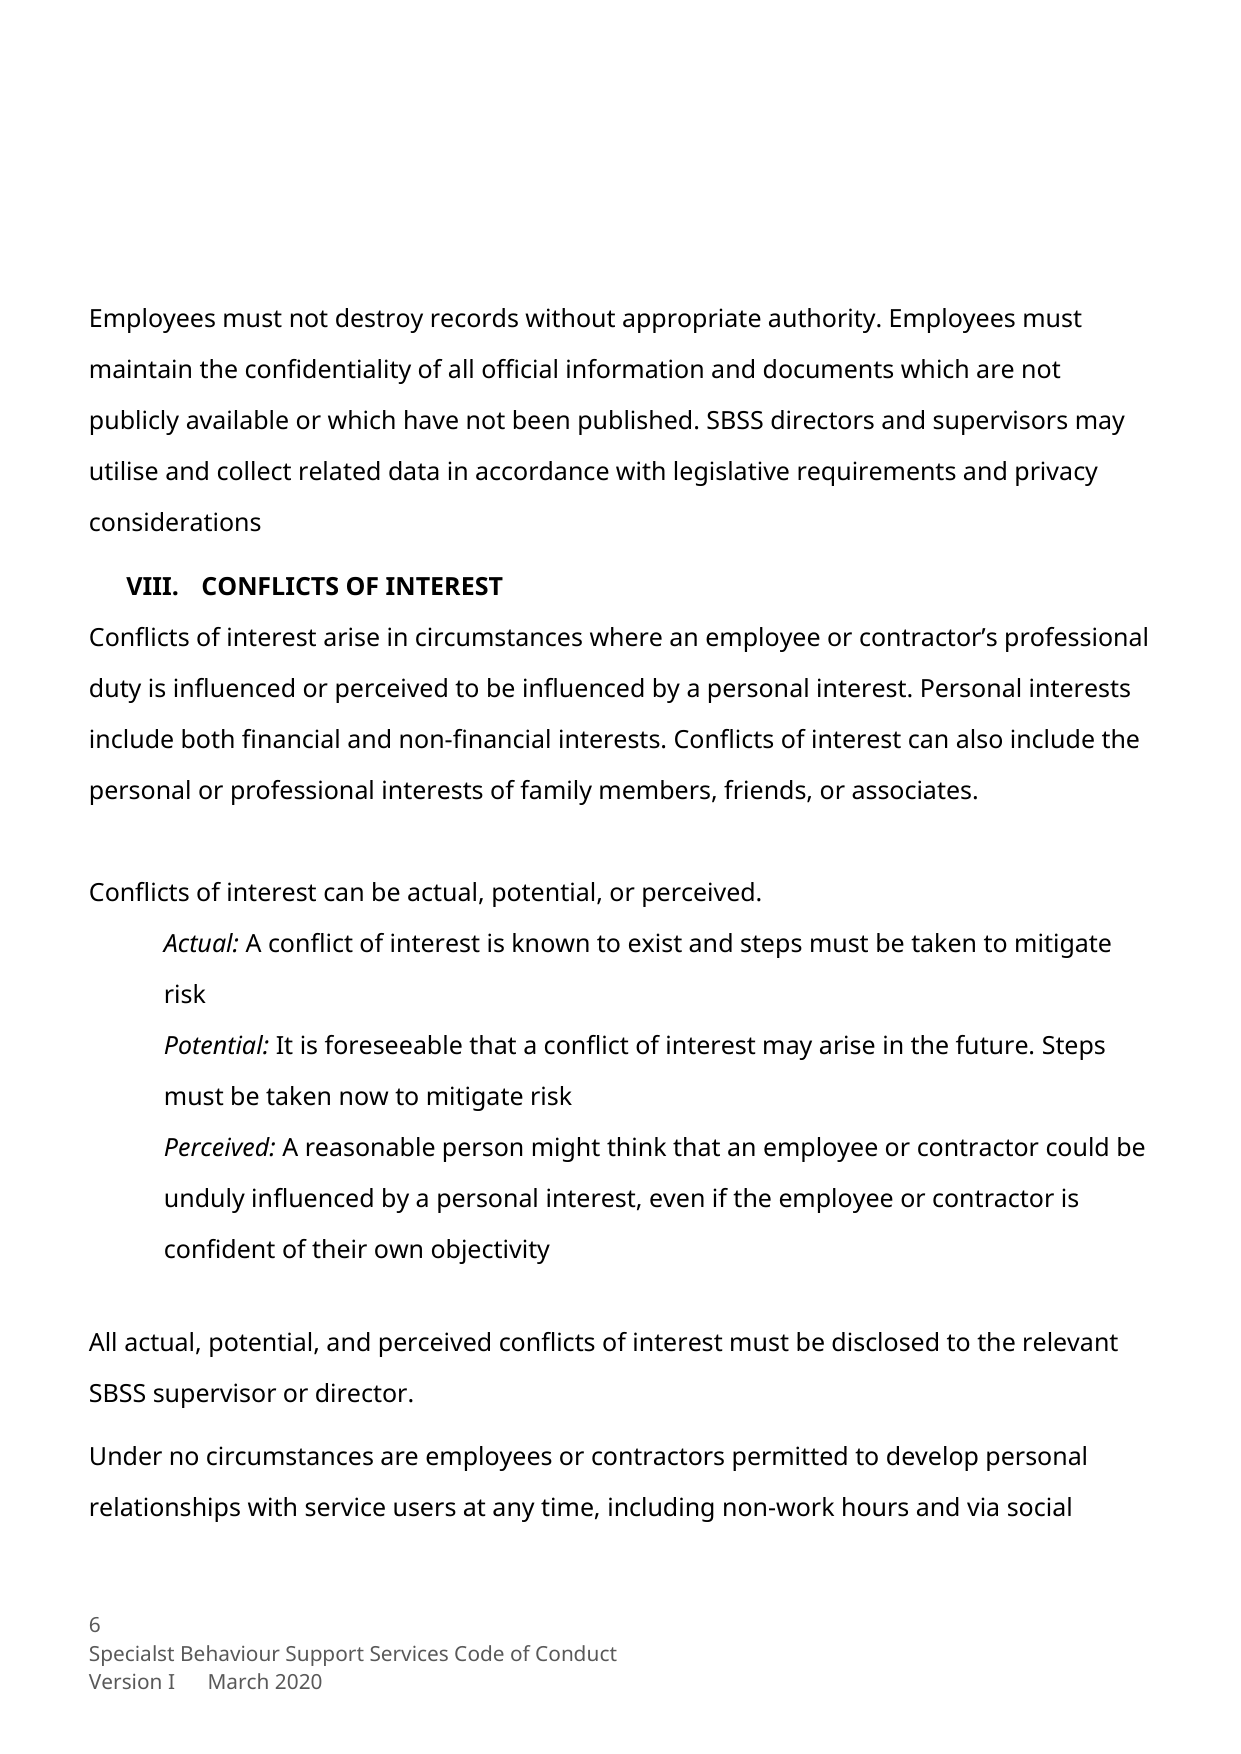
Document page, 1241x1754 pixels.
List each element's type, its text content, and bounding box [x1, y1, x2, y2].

list CONFLICTS OF INTEREST [126, 568, 1152, 602]
text Employees must not destroy records without appropriate authority. Employees must maintain the confidentiality of all official information and documents which are not publicly available or which have not been published. SBSS directors and supervisors may utilise and collect related data in accordance with legislative requirements and privacy considerations [89, 301, 1152, 539]
list Perceived: A reasonable person might think that an employee or contractor could be unduly influenced by a personal interest, even if the employee or contractor is confident of their own objectivity [164, 1130, 1152, 1266]
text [89, 1439, 1152, 1524]
list Conflicts of interest can be actual, potential, or perceived. [89, 874, 1152, 909]
list Potential: It is foreseeable that a conflict of interest may arise in the future. Steps must be taken now to mitigate risk [164, 1028, 1152, 1113]
list Actual: A conflict of interest is known to exist and steps must be taken to mitigate risk [164, 926, 1152, 1011]
text All actual, potential, and perceived conflicts of interest must be disclosed to the relevant SBSS supervisor or director. [89, 1324, 1152, 1409]
list Conflicts of interest arise in circumstances where an employee or contractor’s professional duty is influenced or perceived to be influenced by a personal interest. Personal interests include both financial and non-financial interests. Conflicts of interest can also include the personal or professional interests of family members, friends, or associates. [89, 619, 1152, 807]
